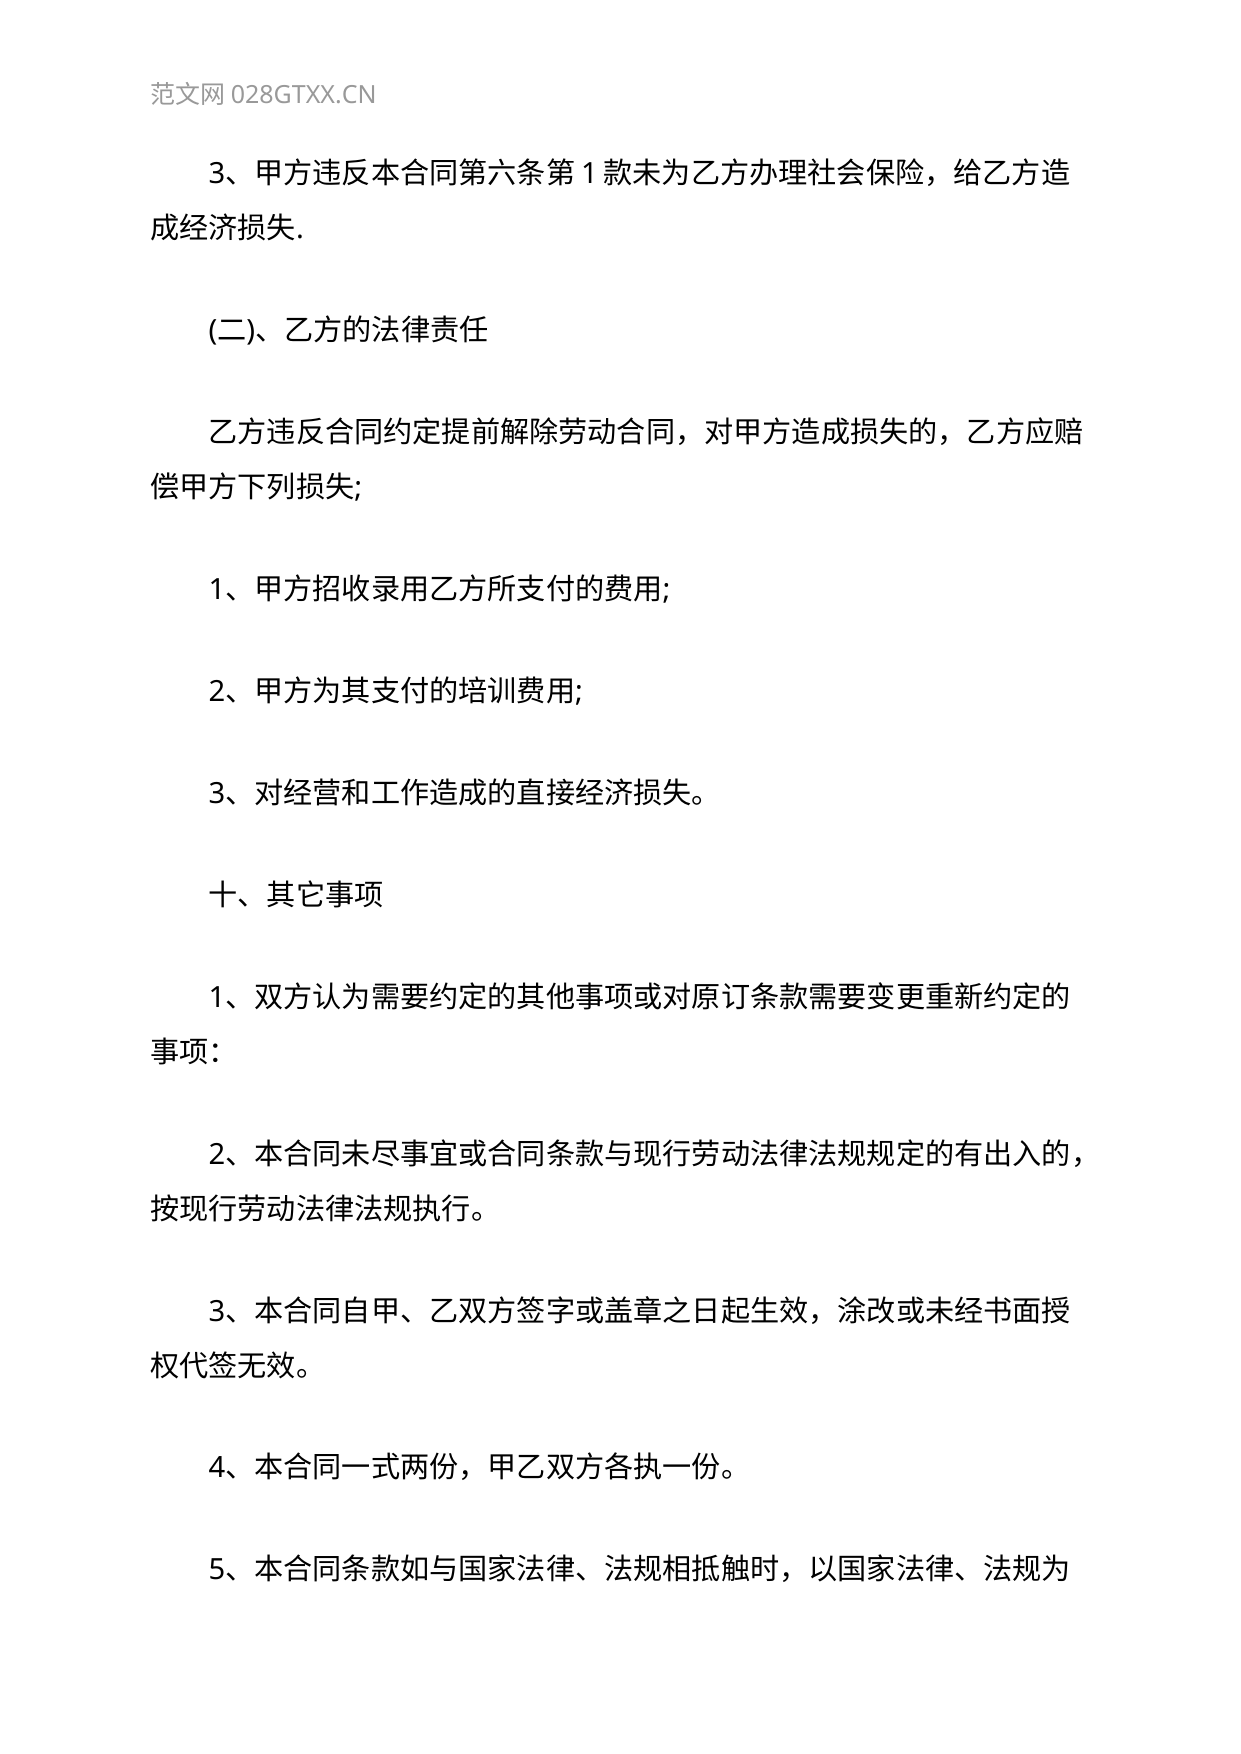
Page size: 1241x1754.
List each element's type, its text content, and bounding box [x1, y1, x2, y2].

text 3、对经营和工作造成的直接经济损失。 [150, 770, 1090, 812]
text 1、甲方招收录用乙方所支付的费用; [150, 566, 1090, 608]
text 1、双方认为需要约定的其他事项或对原订条款需要变更重新约定的事项： [150, 973, 1090, 1071]
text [150, 1546, 1090, 1588]
text 3、甲方违反本合同第六条第1款未为乙方办理社会保险，给乙方造成经济损失. [150, 150, 1090, 247]
text 3、本合同自甲、乙双方签字或盖章之日起生效，涂改或未经书面授权代签无效。 [150, 1287, 1090, 1384]
text 乙方违反合同约定提前解除劳动合同，对甲方造成损失的，乙方应赔偿甲方下列损失; [150, 409, 1090, 506]
text 十、其它事项 [150, 872, 1090, 914]
text 2、本合同未尽事宜或合同条款与现行劳动法律法规规定的有出入的，按现行劳动法律法规执行。 [150, 1130, 1090, 1228]
text 2、甲方为其支付的培训费用; [150, 668, 1090, 710]
text 4、本合同一式两份，甲乙双方各执一份。 [150, 1444, 1090, 1486]
text (二)、乙方的法律责任 [150, 307, 1090, 349]
